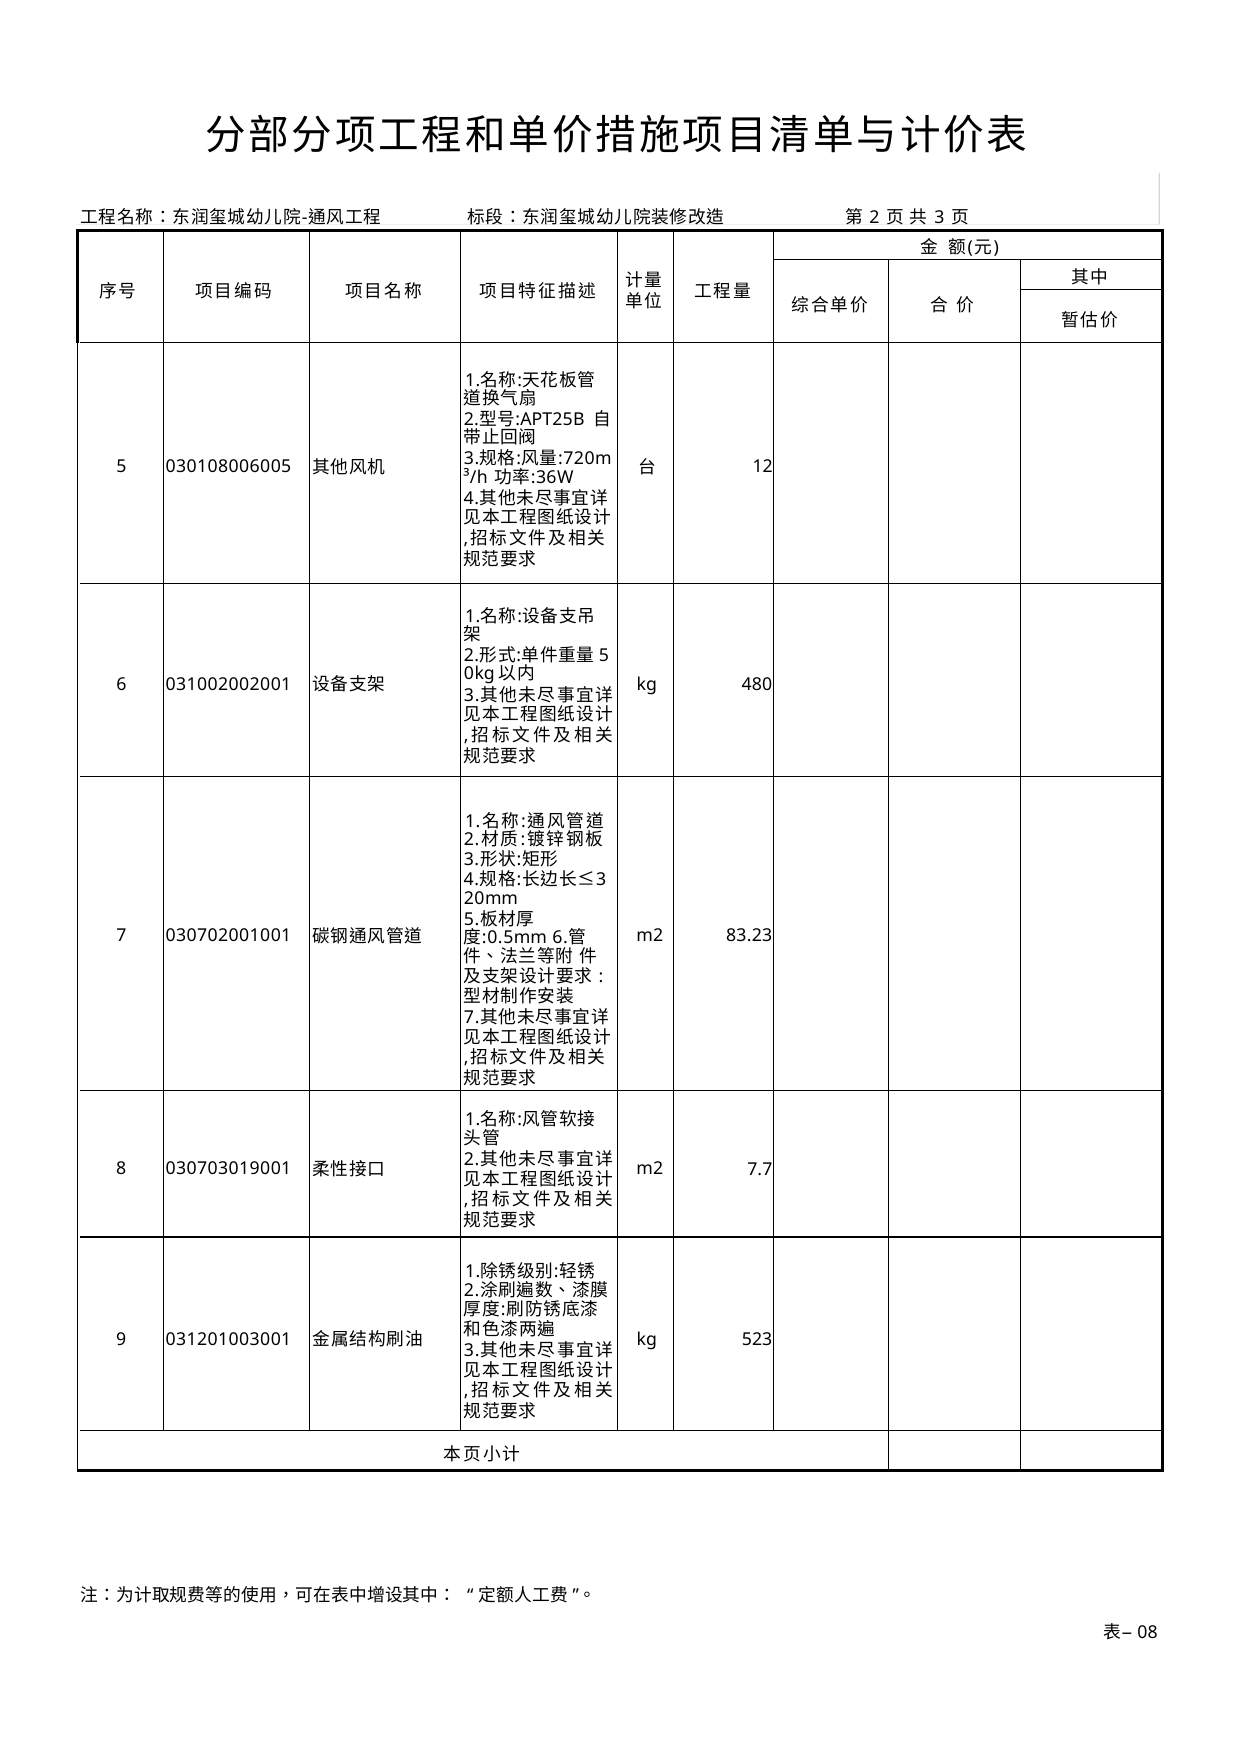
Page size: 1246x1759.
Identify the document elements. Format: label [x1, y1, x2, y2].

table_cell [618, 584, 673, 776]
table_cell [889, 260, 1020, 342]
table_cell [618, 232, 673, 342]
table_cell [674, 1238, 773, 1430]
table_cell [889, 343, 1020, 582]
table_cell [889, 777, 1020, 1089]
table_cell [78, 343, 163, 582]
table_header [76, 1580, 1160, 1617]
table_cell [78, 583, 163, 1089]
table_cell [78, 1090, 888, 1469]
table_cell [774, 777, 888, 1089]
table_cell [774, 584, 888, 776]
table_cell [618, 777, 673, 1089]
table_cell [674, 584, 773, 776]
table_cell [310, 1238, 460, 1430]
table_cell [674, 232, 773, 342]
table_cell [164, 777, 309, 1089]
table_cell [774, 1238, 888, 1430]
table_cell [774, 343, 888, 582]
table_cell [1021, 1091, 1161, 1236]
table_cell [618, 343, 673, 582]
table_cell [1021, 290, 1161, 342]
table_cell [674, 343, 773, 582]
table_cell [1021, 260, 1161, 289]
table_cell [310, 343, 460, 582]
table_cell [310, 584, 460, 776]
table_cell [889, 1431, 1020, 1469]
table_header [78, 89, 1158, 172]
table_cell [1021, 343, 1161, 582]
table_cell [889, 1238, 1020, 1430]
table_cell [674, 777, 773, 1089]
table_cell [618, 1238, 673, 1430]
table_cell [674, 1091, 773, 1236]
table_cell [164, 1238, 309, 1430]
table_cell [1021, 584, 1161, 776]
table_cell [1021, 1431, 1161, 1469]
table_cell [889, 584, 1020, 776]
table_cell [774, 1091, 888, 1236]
picture [76, 172, 1161, 228]
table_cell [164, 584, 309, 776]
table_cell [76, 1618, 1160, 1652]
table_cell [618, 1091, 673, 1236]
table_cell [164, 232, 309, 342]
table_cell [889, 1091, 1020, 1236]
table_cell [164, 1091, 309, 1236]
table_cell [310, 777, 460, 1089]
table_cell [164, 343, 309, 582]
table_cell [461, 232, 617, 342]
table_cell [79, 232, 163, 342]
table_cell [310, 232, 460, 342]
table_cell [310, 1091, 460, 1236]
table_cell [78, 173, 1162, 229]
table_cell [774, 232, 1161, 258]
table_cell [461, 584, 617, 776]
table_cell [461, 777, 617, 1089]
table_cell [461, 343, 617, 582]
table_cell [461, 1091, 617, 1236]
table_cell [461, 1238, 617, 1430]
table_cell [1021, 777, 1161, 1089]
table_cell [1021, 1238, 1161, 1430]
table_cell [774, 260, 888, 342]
